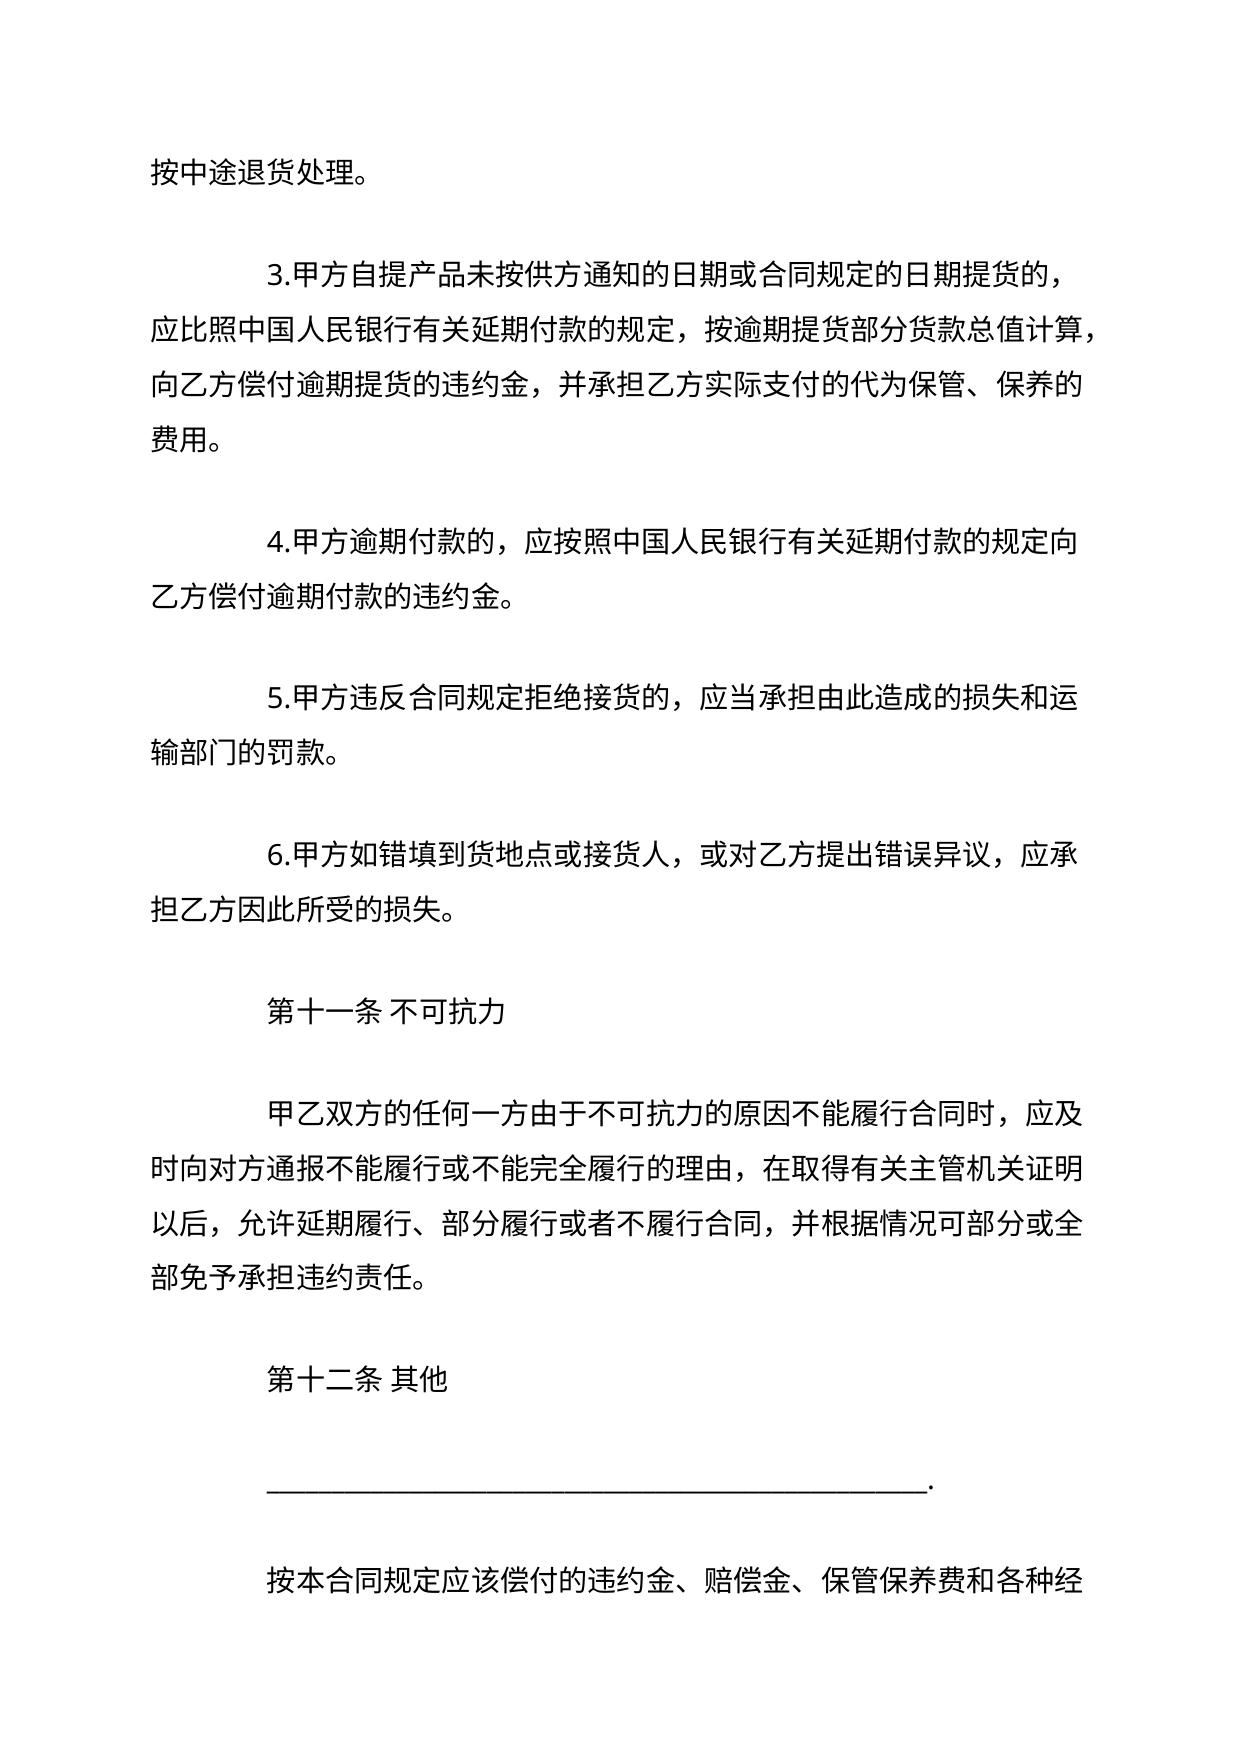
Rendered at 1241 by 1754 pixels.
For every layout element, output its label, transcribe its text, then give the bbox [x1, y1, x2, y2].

text ___________________________________________________. [150, 1459, 1090, 1498]
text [150, 1558, 1090, 1600]
text 3.甲方自提产品未按供方通知的日期或合同规定的日期提货的，应比照中国人民银行有关延期付款的规定，按逾期提货部分货款总值计算，向乙方偿付逾期提货的违约金，并承担乙方实际支付的代为保管、保养的费用。 [150, 252, 1090, 459]
text 第十一条 不可抗力 [150, 989, 1090, 1031]
text 5.甲方违反合同规定拒绝接货的，应当承担由此造成的损失和运输部门的罚款。 [150, 675, 1090, 772]
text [150, 150, 1090, 192]
text 6.甲方如错填到货地点或接货人，或对乙方提出错误异议，应承担乙方因此所受的损失。 [150, 832, 1090, 929]
text 4.甲方逾期付款的，应按照中国人民银行有关延期付款的规定向乙方偿付逾期付款的违约金。 [150, 518, 1090, 616]
text 第十二条 其他 [150, 1357, 1090, 1399]
text 甲乙双方的任何一方由于不可抗力的原因不能履行合同时，应及时向对方通报不能履行或不能完全履行的理由，在取得有关主管机关证明以后，允许延期履行、部分履行或者不履行合同，并根据情况可部分或全部免予承担违约责任。 [150, 1090, 1090, 1297]
